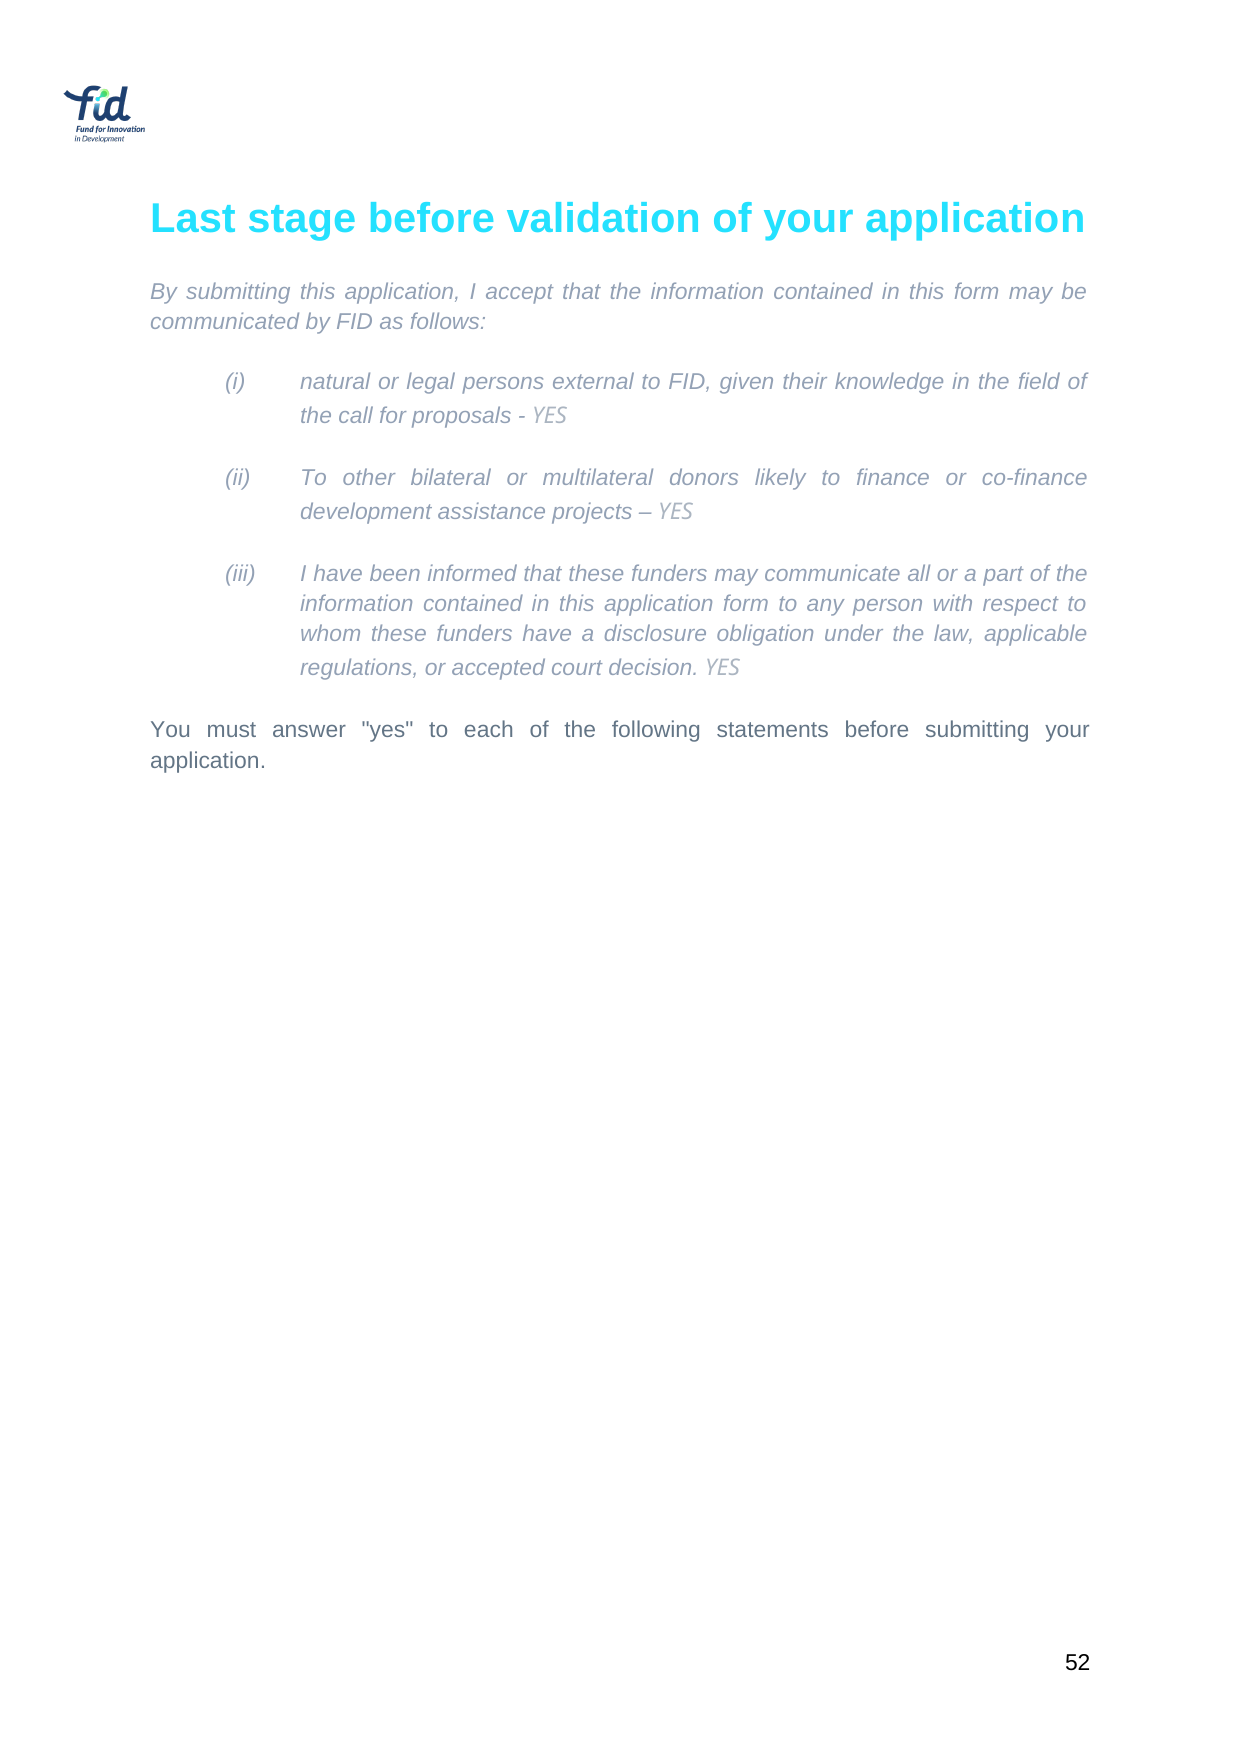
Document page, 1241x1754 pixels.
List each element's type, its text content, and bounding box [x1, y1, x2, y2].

list I have been informed that these funders may communicate all or a part of the information contained in this application form to any person with respect to whom these funders have a disclosure obligation under the law, applicable regulations, or accepted court decision. YES [225, 560, 1090, 683]
subtitle Last stage before validation of your application [150, 194, 1090, 242]
list To other bilateral or multilateral donors likely to finance or co-finance development assistance projects – YES [225, 464, 1090, 526]
picture [46, 75, 165, 153]
text You must answer "yes" to each of the following statements before submitting your application. [150, 716, 1090, 773]
text By submitting this application, I accept that the information contained in this form may be communicated by FID as follows: [150, 278, 1090, 334]
list natural or legal persons external to FID, given their knowledge in the field of the call for proposals - YES [225, 368, 1090, 430]
